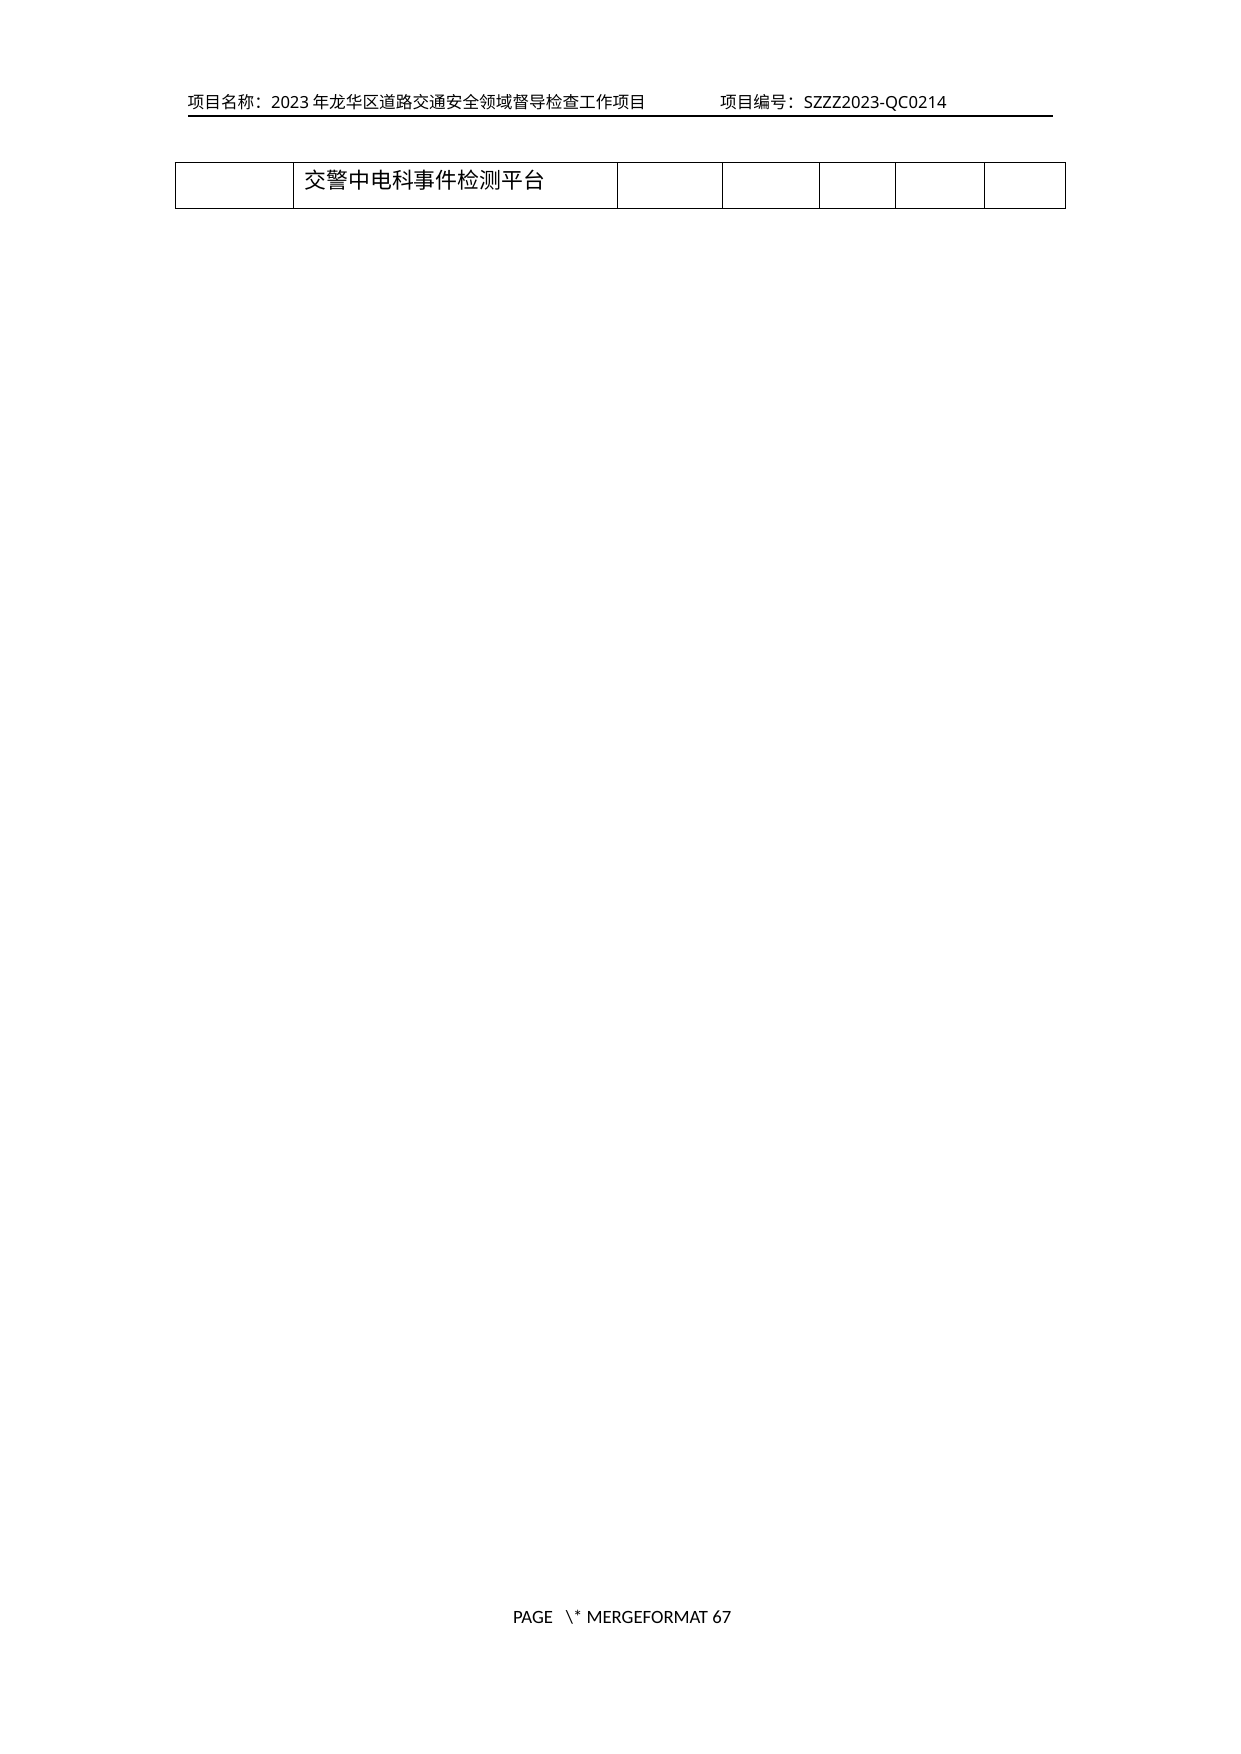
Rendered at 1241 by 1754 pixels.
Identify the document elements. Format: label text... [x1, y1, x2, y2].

table_cell [723, 163, 819, 208]
table_cell [618, 163, 722, 208]
table_cell [820, 163, 895, 208]
table_cell 交警中电科事件检测平台 [294, 163, 617, 208]
